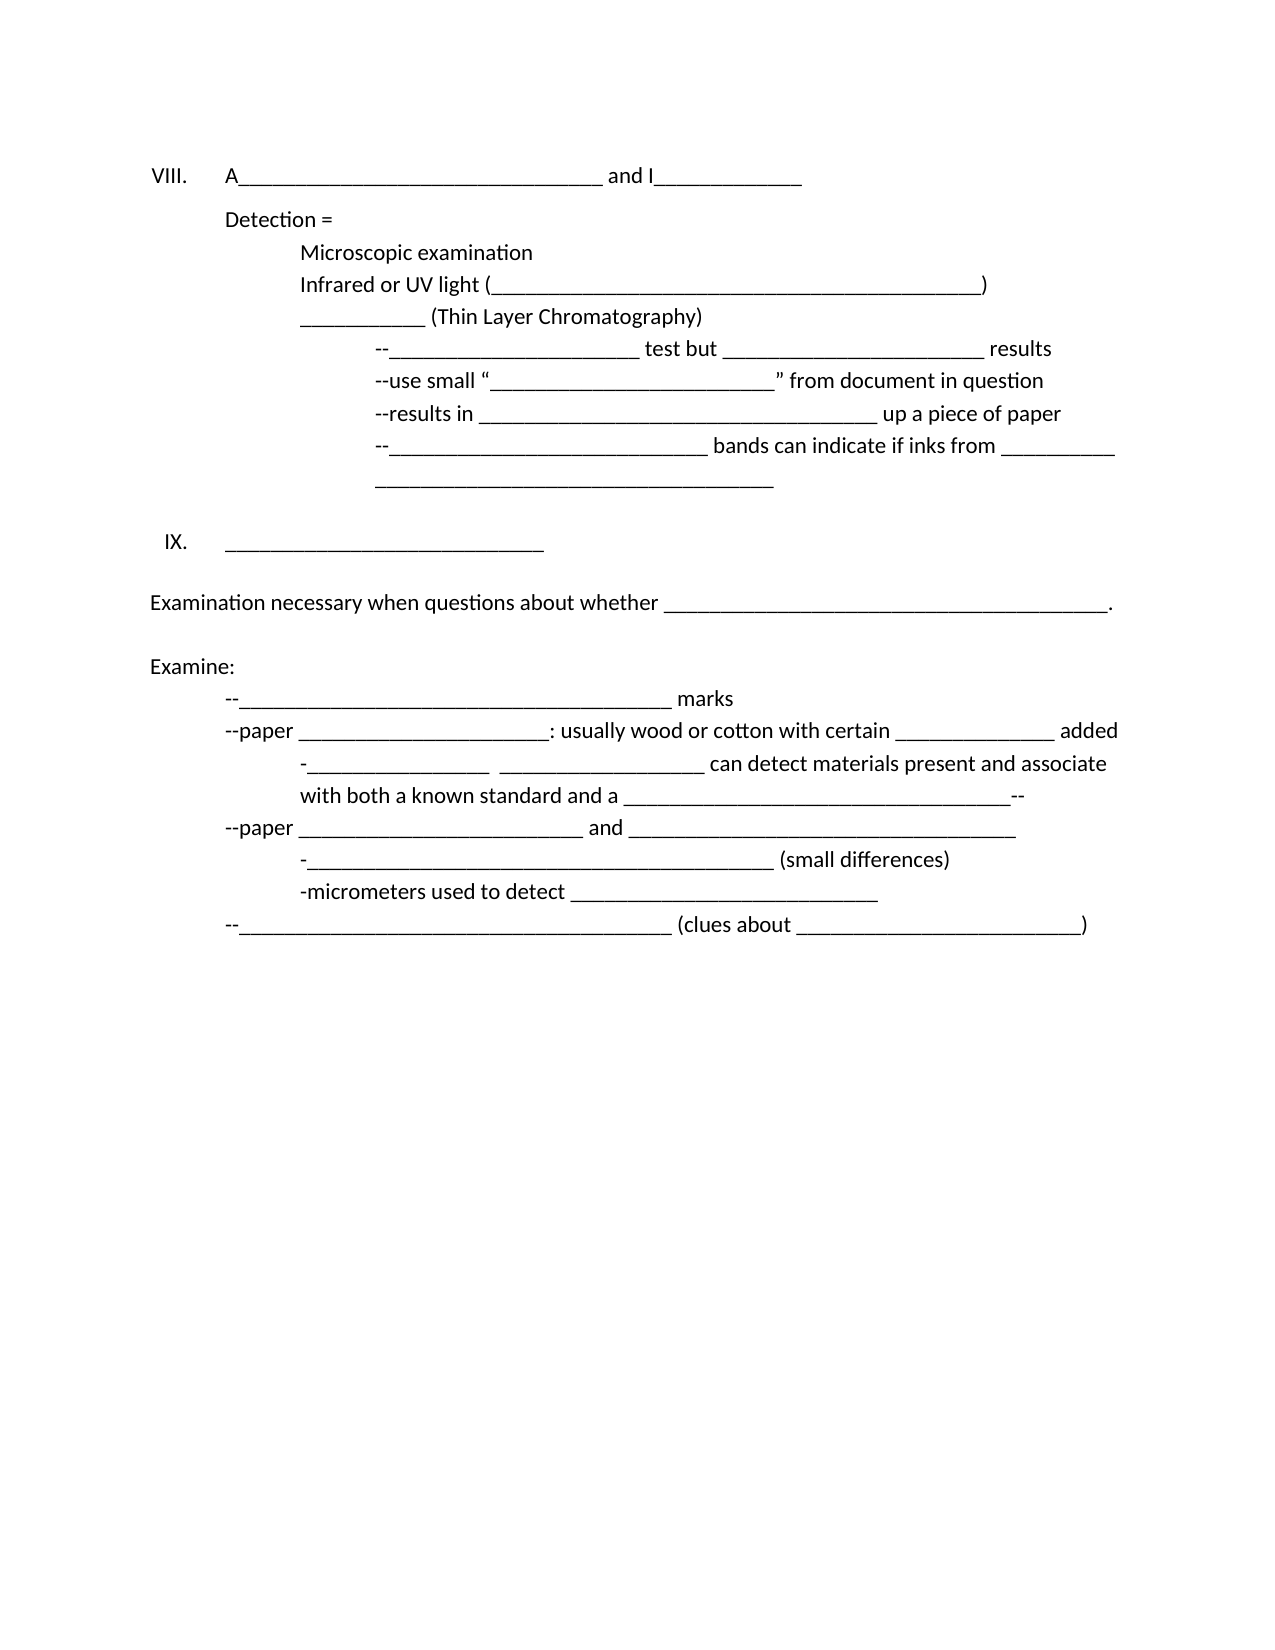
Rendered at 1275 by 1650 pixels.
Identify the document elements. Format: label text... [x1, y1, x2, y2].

text Detection = [150, 206, 1125, 233]
text -________________ __________________ can detect materials present and associate with both a known standard and a __________________________________-- [300, 749, 1125, 809]
list ____________________________ [187, 527, 1125, 555]
text --____________________________ bands can indicate if inks from __________ [150, 431, 1125, 459]
text ___________________________________ [150, 463, 1125, 491]
text -micrometers used to detect ___________________________ [150, 877, 1125, 906]
text --paper ______________________: usually wood or cotton with certain ______________ added [150, 717, 1125, 744]
text --use small “_________________________” from document in question [300, 366, 1125, 394]
text Examine: [150, 652, 1125, 680]
text --______________________ test but _______________________ results [150, 334, 1125, 362]
text ___________ (Thin Layer Chromatography) [150, 302, 1125, 330]
text --paper _________________________ and __________________________________ [150, 813, 1125, 841]
text Infrared or UV light (___________________________________________) [150, 270, 1125, 298]
text Examination necessary when questions about whether _______________________________________. [150, 588, 1125, 616]
text Microscopic examination [150, 238, 1125, 266]
list A________________________________ and I_____________ [187, 162, 1125, 190]
text --______________________________________ (clues about _________________________) [150, 910, 1125, 938]
text --results in ___________________________________ up a piece of paper [150, 399, 1125, 427]
text -_________________________________________ (small differences) [150, 845, 1125, 873]
text --______________________________________ marks [150, 684, 1125, 712]
